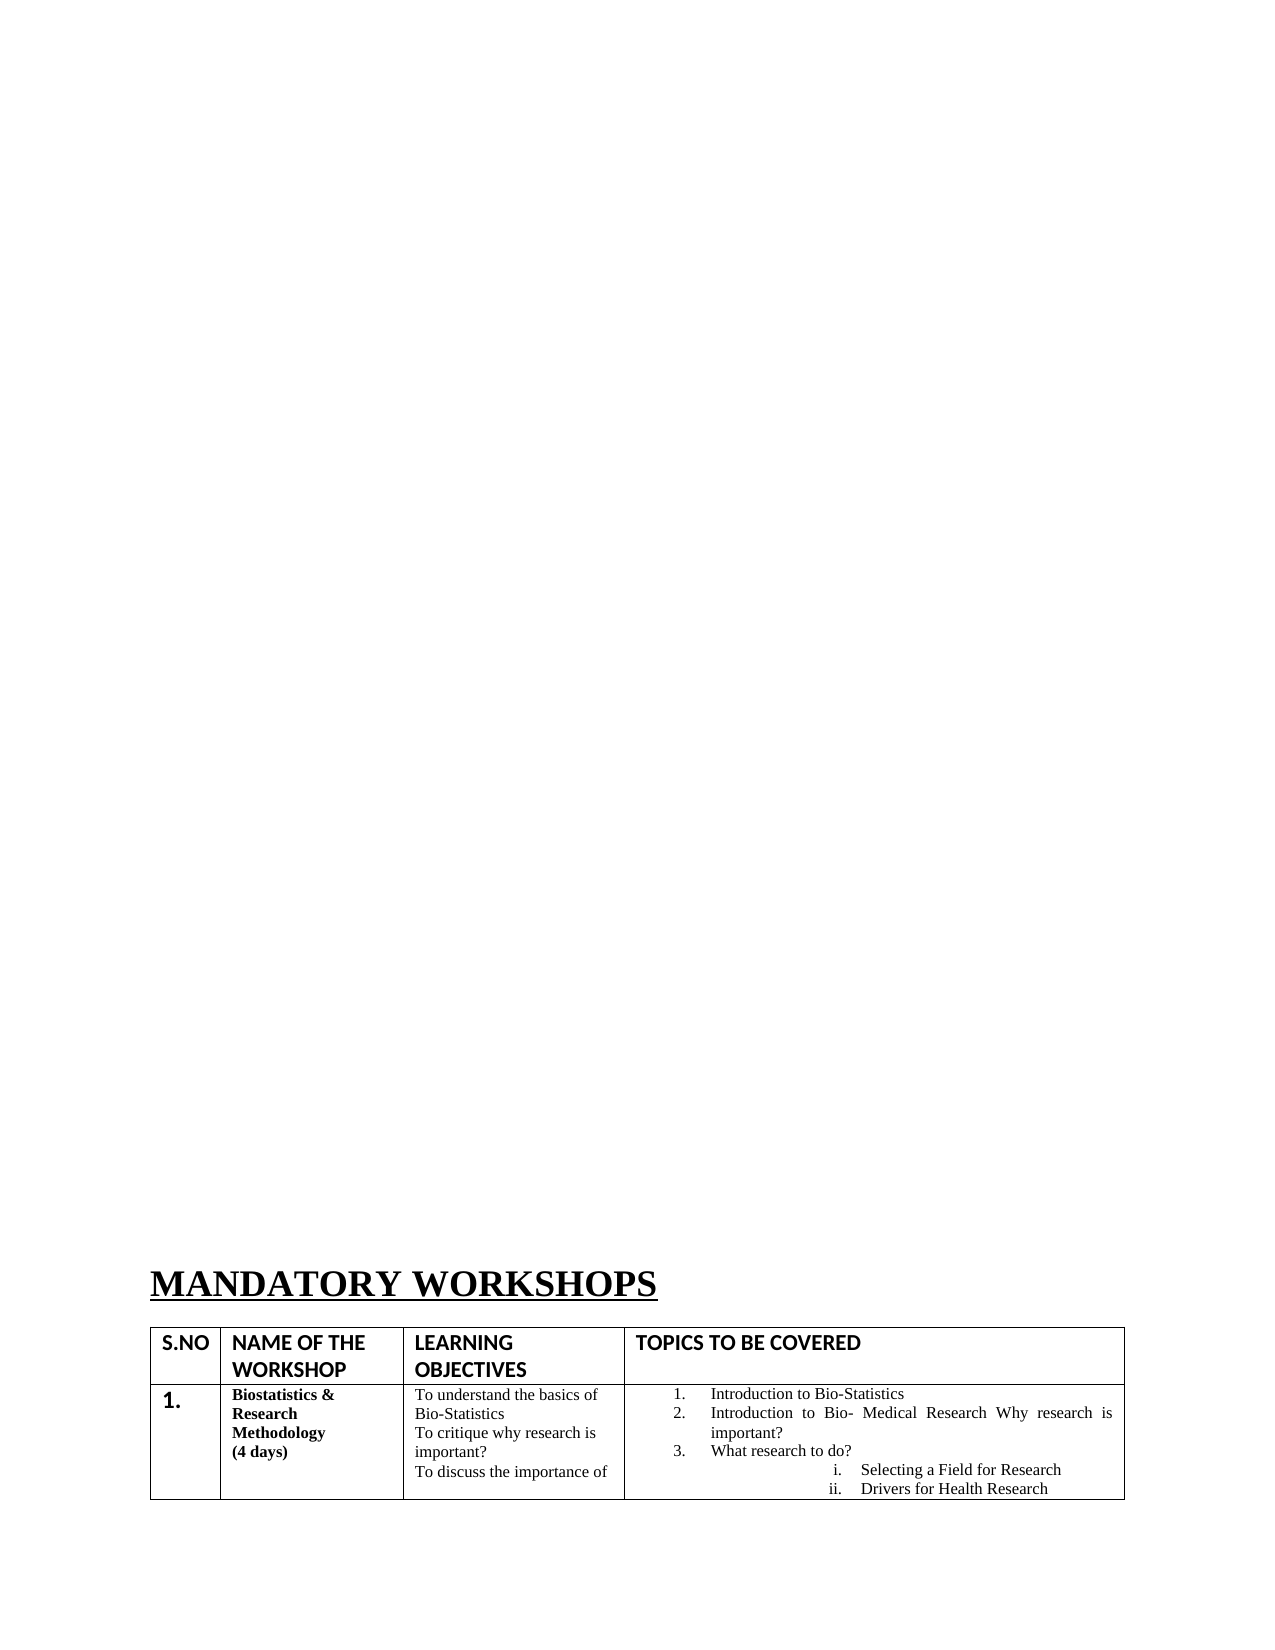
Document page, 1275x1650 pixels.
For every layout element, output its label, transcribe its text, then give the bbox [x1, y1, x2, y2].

text MANDATORY WORKSHOPS [150, 1262, 1125, 1305]
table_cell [221, 1385, 403, 1498]
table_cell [404, 1385, 624, 1498]
table_cell 1. [151, 1385, 220, 1498]
table_header S.NO [151, 1328, 220, 1384]
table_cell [625, 1385, 1124, 1498]
table_header LEARNING OBJECTIVES [404, 1328, 624, 1384]
table_header NAME OF THE WORKSHOP [221, 1328, 403, 1384]
table_header TOPICS TO BE COVERED [625, 1328, 1124, 1384]
